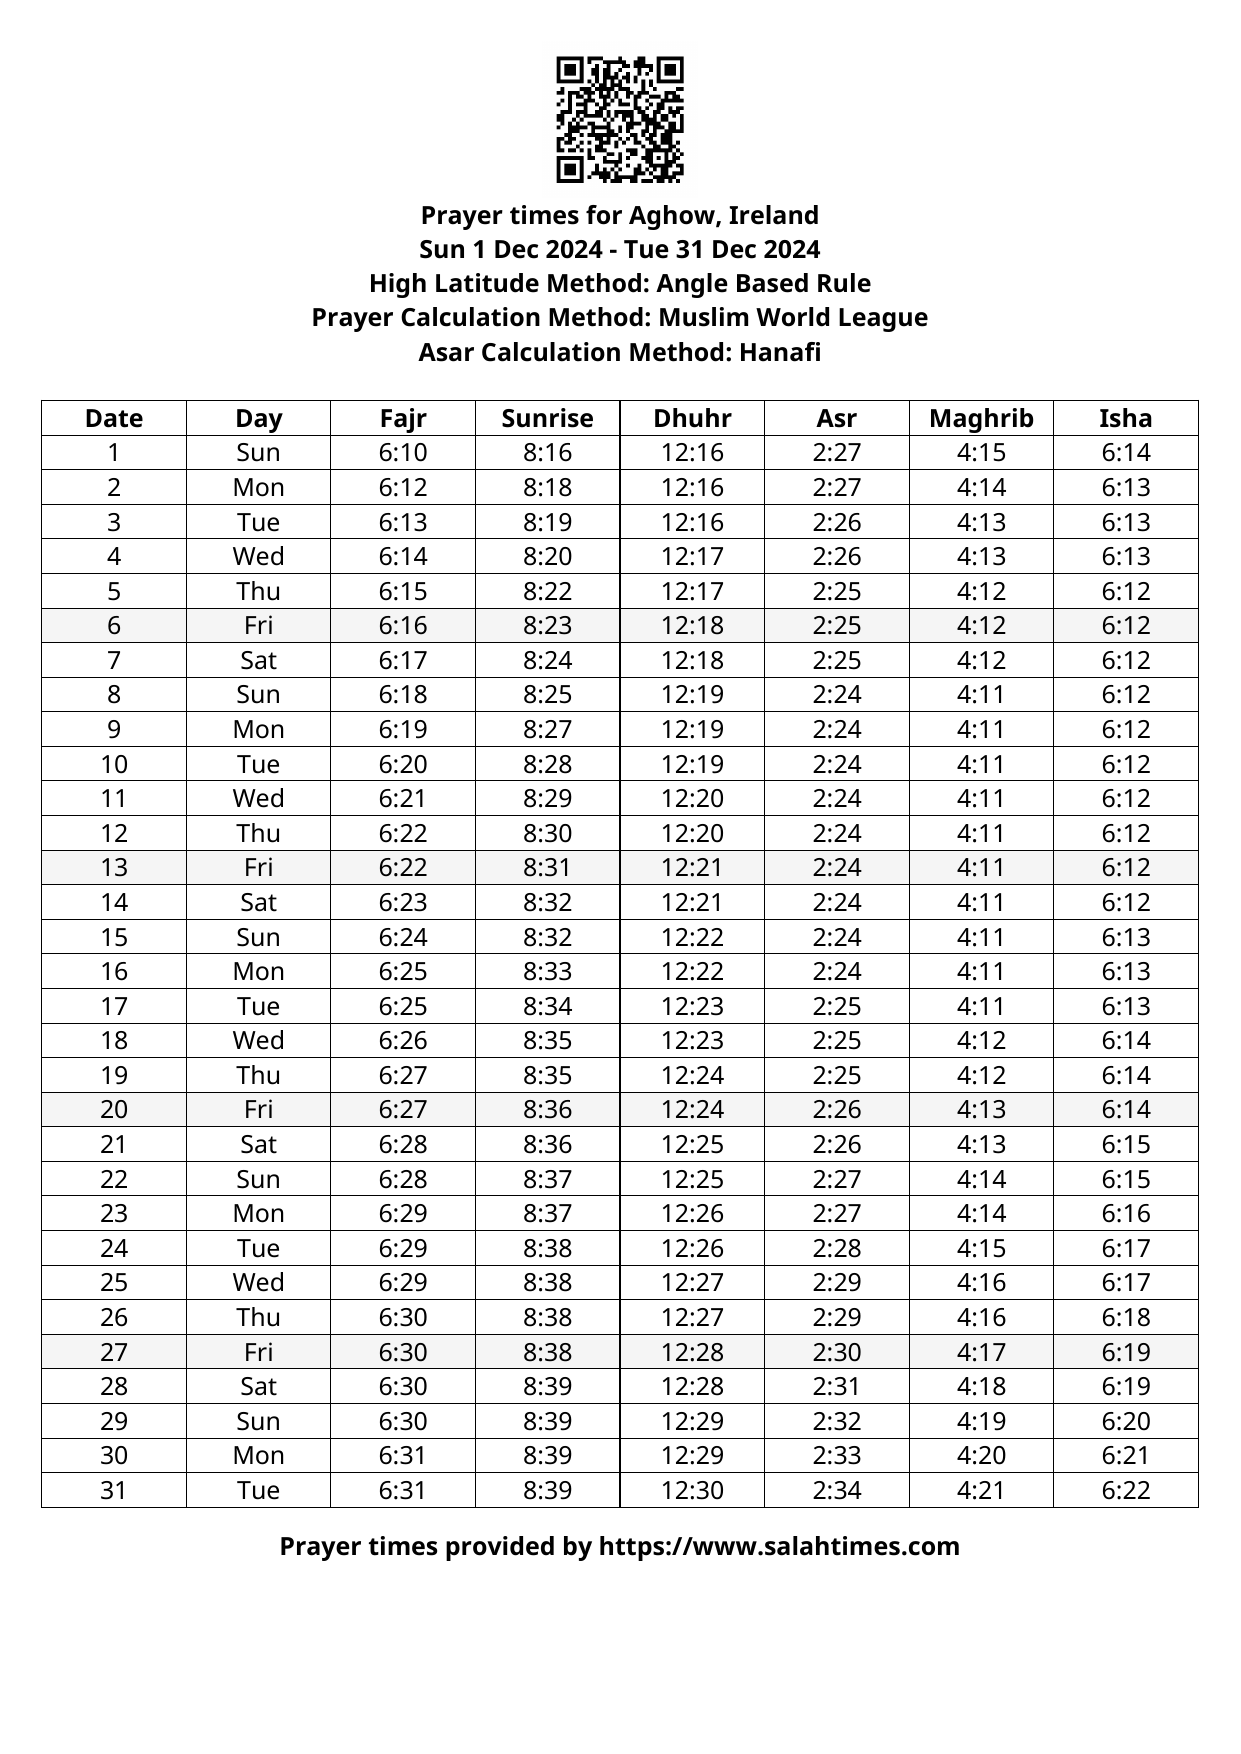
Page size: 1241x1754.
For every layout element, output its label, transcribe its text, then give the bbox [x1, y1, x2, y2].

table_cell 12:18 [621, 643, 764, 677]
table_cell 4:11 [910, 851, 1053, 884]
table_cell 2:24 [765, 781, 909, 815]
table_cell 6:20 [1054, 1404, 1198, 1437]
table_cell 20 [42, 1093, 186, 1126]
table_cell 12:17 [621, 539, 764, 573]
table_cell 6:16 [331, 609, 475, 642]
table_cell Sun [187, 920, 330, 953]
table_cell Wed [187, 781, 330, 815]
table_cell 6:19 [1054, 1369, 1198, 1403]
table_cell 12:19 [621, 712, 764, 746]
table_cell 6:10 [331, 436, 475, 469]
table_cell 6:12 [1054, 781, 1198, 815]
table_cell 4:11 [910, 954, 1053, 988]
table_cell 6:12 [331, 470, 475, 504]
table_cell 6:17 [1054, 1231, 1198, 1264]
table_cell 4:14 [910, 470, 1053, 504]
table_cell 4:14 [910, 1196, 1053, 1230]
table_cell 2:30 [765, 1335, 909, 1368]
table_cell 6:27 [331, 1058, 475, 1092]
table_cell 2:24 [765, 678, 909, 711]
table_cell 6:21 [331, 781, 475, 815]
table_cell 12:25 [621, 1162, 764, 1195]
table_cell 25 [42, 1266, 186, 1299]
table_cell 12:16 [621, 505, 764, 538]
table_cell Mon [187, 712, 330, 746]
table_cell 4:11 [910, 885, 1053, 919]
table_header Maghrib [910, 401, 1053, 434]
table_header Isha [1054, 401, 1198, 434]
table_cell 8:16 [476, 436, 619, 469]
table_cell 8:29 [476, 781, 619, 815]
table_cell 6:12 [1054, 851, 1198, 884]
table_cell 8:24 [476, 643, 619, 677]
table_cell Fri [187, 1335, 330, 1368]
table_cell 6:17 [1054, 1266, 1198, 1299]
table_cell 8:35 [476, 1058, 619, 1092]
table_cell 6:12 [1054, 643, 1198, 677]
table_cell 6:15 [331, 574, 475, 607]
table_cell 2:26 [765, 1127, 909, 1161]
table_cell 4:14 [910, 1162, 1053, 1195]
table_cell 8:36 [476, 1093, 619, 1126]
table_cell Mon [187, 954, 330, 988]
table_cell Mon [187, 470, 330, 504]
table_cell 12:28 [621, 1335, 764, 1368]
table_cell 13 [42, 851, 186, 884]
table_cell 11 [42, 781, 186, 815]
table_cell 2:24 [765, 816, 909, 849]
table_cell 2:27 [765, 436, 909, 469]
table_cell 8:32 [476, 920, 619, 953]
table_cell 24 [42, 1231, 186, 1264]
table_cell 6:30 [331, 1300, 475, 1334]
table_cell 12:21 [621, 885, 764, 919]
table_cell 8:38 [476, 1335, 619, 1368]
table_cell 12:22 [621, 920, 764, 953]
table_cell 26 [42, 1300, 186, 1334]
text Sun 1 Dec 2024 - Tue 31 Dec 2024 [42, 232, 1198, 266]
table_cell 8:18 [476, 470, 619, 504]
table_cell 4:11 [910, 712, 1053, 746]
table_cell 4:11 [910, 781, 1053, 815]
table_cell 6:14 [1054, 1058, 1198, 1092]
table_cell 4:19 [910, 1404, 1053, 1437]
table_cell Thu [187, 816, 330, 849]
table_cell Sun [187, 1404, 330, 1437]
table_cell 6:26 [331, 1024, 475, 1057]
table_cell 12:26 [621, 1231, 764, 1264]
table_cell 6:21 [1054, 1439, 1198, 1472]
table_cell 12:20 [621, 816, 764, 849]
table_cell 18 [42, 1024, 186, 1057]
table_cell 4:18 [910, 1369, 1053, 1403]
table_cell 6 [42, 609, 186, 642]
table_cell 8:35 [476, 1024, 619, 1057]
table_cell 6:13 [1054, 954, 1198, 988]
table_cell 12:16 [621, 436, 764, 469]
table_cell 2:25 [765, 574, 909, 607]
table_cell Sun [187, 678, 330, 711]
table_cell 8:37 [476, 1162, 619, 1195]
table_cell 4:12 [910, 574, 1053, 607]
table_cell 12:26 [621, 1196, 764, 1230]
table_cell 6:29 [331, 1196, 475, 1230]
table_cell 2:24 [765, 920, 909, 953]
table_cell Thu [187, 1300, 330, 1334]
table_cell 2 [42, 470, 186, 504]
table_cell 12:16 [621, 470, 764, 504]
table_cell 2:29 [765, 1266, 909, 1299]
table_cell 22 [42, 1162, 186, 1195]
table_cell 6:13 [1054, 539, 1198, 573]
table_cell 2:34 [765, 1473, 909, 1507]
table_cell 6:17 [331, 643, 475, 677]
table_cell 4:15 [910, 436, 1053, 469]
table_cell 12:29 [621, 1404, 764, 1437]
table_cell 12 [42, 816, 186, 849]
table_cell 4:12 [910, 609, 1053, 642]
table_cell 2:27 [765, 1162, 909, 1195]
table_cell 8:33 [476, 954, 619, 988]
table_cell 2:31 [765, 1369, 909, 1403]
table_cell Tue [187, 1473, 330, 1507]
table_cell 4:12 [910, 1024, 1053, 1057]
table_cell Thu [187, 1058, 330, 1092]
table_cell 6:22 [331, 816, 475, 849]
table_cell 6:14 [1054, 1093, 1198, 1126]
table_cell 6:12 [1054, 609, 1198, 642]
table_cell Fri [187, 851, 330, 884]
table_header Dhuhr [621, 401, 764, 434]
table_cell 16 [42, 954, 186, 988]
table_cell Wed [187, 1024, 330, 1057]
table_header Fajr [331, 401, 475, 434]
table_cell 6:18 [1054, 1300, 1198, 1334]
table_cell 2:27 [765, 1196, 909, 1230]
table_cell 31 [42, 1473, 186, 1507]
table_cell 8 [42, 678, 186, 711]
table_cell 8:19 [476, 505, 619, 538]
table_cell 8:38 [476, 1300, 619, 1334]
table_cell 6:22 [1054, 1473, 1198, 1507]
table_cell 8:20 [476, 539, 619, 573]
table_cell 8:22 [476, 574, 619, 607]
table_header Asr [765, 401, 909, 434]
table_cell 4:21 [910, 1473, 1053, 1507]
table_cell 12:24 [621, 1093, 764, 1126]
table_cell 6:25 [331, 954, 475, 988]
table_cell 6:12 [1054, 885, 1198, 919]
table_cell 2:24 [765, 954, 909, 988]
table_cell Mon [187, 1439, 330, 1472]
table_cell 8:31 [476, 851, 619, 884]
table_cell Sat [187, 1127, 330, 1161]
table_cell 4:13 [910, 1127, 1053, 1161]
table_cell 6:19 [1054, 1335, 1198, 1368]
table_cell Fri [187, 609, 330, 642]
table_cell 2:25 [765, 989, 909, 1022]
table_cell 6:19 [331, 712, 475, 746]
table_cell 6:30 [331, 1335, 475, 1368]
table_cell 6:12 [1054, 712, 1198, 746]
table_cell 2:25 [765, 1058, 909, 1092]
table_cell 6:14 [1054, 436, 1198, 469]
table_cell 4:12 [910, 1058, 1053, 1092]
table_cell 12:17 [621, 574, 764, 607]
table_cell 12:19 [621, 678, 764, 711]
table_cell 2:28 [765, 1231, 909, 1264]
table_cell 8:28 [476, 747, 619, 780]
picture [542, 41, 699, 198]
table_cell 8:25 [476, 678, 619, 711]
table_cell 4:12 [910, 643, 1053, 677]
table_cell 6:14 [331, 539, 475, 573]
table_cell 8:27 [476, 712, 619, 746]
table_cell 12:27 [621, 1300, 764, 1334]
table_cell 6:13 [1054, 505, 1198, 538]
table_cell 23 [42, 1196, 186, 1230]
table_cell Sat [187, 643, 330, 677]
table_cell 4:13 [910, 505, 1053, 538]
table_cell 8:32 [476, 885, 619, 919]
table_cell 6:23 [331, 885, 475, 919]
table_cell 2:24 [765, 885, 909, 919]
table_cell Tue [187, 505, 330, 538]
table_cell 12:19 [621, 747, 764, 780]
table_cell 6:12 [1054, 747, 1198, 780]
table_cell 8:39 [476, 1473, 619, 1507]
table_cell 6:14 [1054, 1024, 1198, 1057]
table_cell 12:29 [621, 1439, 764, 1472]
table_cell 4:11 [910, 747, 1053, 780]
table_cell Sun [187, 436, 330, 469]
table_cell Sat [187, 885, 330, 919]
table_cell 6:30 [331, 1369, 475, 1403]
table_cell 2:27 [765, 470, 909, 504]
table_cell 6:20 [331, 747, 475, 780]
table_cell 8:36 [476, 1127, 619, 1161]
table_cell 6:31 [331, 1439, 475, 1472]
table_cell 2:32 [765, 1404, 909, 1437]
table_cell 14 [42, 885, 186, 919]
table_cell 2:26 [765, 505, 909, 538]
table_cell 2:24 [765, 747, 909, 780]
table_cell 4:16 [910, 1266, 1053, 1299]
table_cell 15 [42, 920, 186, 953]
text Asar Calculation Method: Hanafi [42, 334, 1198, 368]
table_cell 21 [42, 1127, 186, 1161]
table_cell 2:29 [765, 1300, 909, 1334]
table_cell 6:27 [331, 1093, 475, 1126]
table_cell Sun [187, 1162, 330, 1195]
table_cell 4:13 [910, 1093, 1053, 1126]
table_cell 8:38 [476, 1231, 619, 1264]
table_cell 12:30 [621, 1473, 764, 1507]
table_cell Tue [187, 747, 330, 780]
table_cell 2:25 [765, 1024, 909, 1057]
table_cell 8:37 [476, 1196, 619, 1230]
table_cell 4:15 [910, 1231, 1053, 1264]
table_cell Wed [187, 1266, 330, 1299]
table_cell 6:15 [1054, 1127, 1198, 1161]
table_cell 5 [42, 574, 186, 607]
table_cell 2:33 [765, 1439, 909, 1472]
table_cell 29 [42, 1404, 186, 1437]
table_cell 4 [42, 539, 186, 573]
table_cell Sat [187, 1369, 330, 1403]
table_cell 8:39 [476, 1404, 619, 1437]
table_cell 6:24 [331, 920, 475, 953]
table_cell 8:39 [476, 1439, 619, 1472]
table_cell 6:15 [1054, 1162, 1198, 1195]
table_cell 19 [42, 1058, 186, 1092]
table_cell 6:25 [331, 989, 475, 1022]
table_cell 28 [42, 1369, 186, 1403]
table_cell 6:12 [1054, 574, 1198, 607]
table_cell 4:13 [910, 539, 1053, 573]
table_cell 6:30 [331, 1404, 475, 1437]
table_cell Tue [187, 1231, 330, 1264]
table_cell 4:11 [910, 920, 1053, 953]
table_cell 6:13 [1054, 920, 1198, 953]
table_cell 12:22 [621, 954, 764, 988]
table_cell 6:16 [1054, 1196, 1198, 1230]
table_header Sunrise [476, 401, 619, 434]
table_header Day [187, 401, 330, 434]
table_cell 6:29 [331, 1266, 475, 1299]
table_cell Thu [187, 574, 330, 607]
table_cell Tue [187, 989, 330, 1022]
table_cell 27 [42, 1335, 186, 1368]
table_cell 4:20 [910, 1439, 1053, 1472]
table_cell 6:28 [331, 1162, 475, 1195]
table_cell 6:29 [331, 1231, 475, 1264]
table_cell 6:31 [331, 1473, 475, 1507]
table_cell 2:26 [765, 539, 909, 573]
table_cell 6:13 [1054, 470, 1198, 504]
table_cell Mon [187, 1196, 330, 1230]
table_cell 2:24 [765, 712, 909, 746]
table_header Date [42, 401, 186, 434]
table_cell 12:18 [621, 609, 764, 642]
table_cell 10 [42, 747, 186, 780]
table_cell 12:28 [621, 1369, 764, 1403]
text Prayer Calculation Method: Muslim World League [42, 300, 1198, 334]
table_cell 4:11 [910, 678, 1053, 711]
table_cell 12:23 [621, 1024, 764, 1057]
table_cell 2:25 [765, 643, 909, 677]
table_cell 12:27 [621, 1266, 764, 1299]
table_cell 8:34 [476, 989, 619, 1022]
table_cell 6:13 [1054, 989, 1198, 1022]
text High Latitude Method: Angle Based Rule [42, 266, 1198, 300]
table_cell 6:12 [1054, 678, 1198, 711]
table_cell 6:18 [331, 678, 475, 711]
table_cell 12:25 [621, 1127, 764, 1161]
table_cell 2:24 [765, 851, 909, 884]
text Prayer times provided by https://www.salahtimes.com [42, 1528, 1198, 1563]
table_cell 4:16 [910, 1300, 1053, 1334]
table_cell 6:13 [331, 505, 475, 538]
table_cell 12:21 [621, 851, 764, 884]
table_cell 6:22 [331, 851, 475, 884]
text Prayer times for Aghow, Ireland [42, 198, 1198, 232]
table_cell 8:30 [476, 816, 619, 849]
table_cell 1 [42, 436, 186, 469]
table_cell 2:26 [765, 1093, 909, 1126]
table_cell 7 [42, 643, 186, 677]
table_cell 3 [42, 505, 186, 538]
table_cell 8:23 [476, 609, 619, 642]
table_cell 6:12 [1054, 816, 1198, 849]
table_cell 12:20 [621, 781, 764, 815]
table_cell 2:25 [765, 609, 909, 642]
table_cell Fri [187, 1093, 330, 1126]
table_cell 8:38 [476, 1266, 619, 1299]
table_cell 6:28 [331, 1127, 475, 1161]
table_cell Wed [187, 539, 330, 573]
table_cell 12:24 [621, 1058, 764, 1092]
table_cell 4:17 [910, 1335, 1053, 1368]
table_cell 9 [42, 712, 186, 746]
table_cell 8:39 [476, 1369, 619, 1403]
table_cell 30 [42, 1439, 186, 1472]
table_cell 4:11 [910, 816, 1053, 849]
table_cell 17 [42, 989, 186, 1022]
table_cell 4:11 [910, 989, 1053, 1022]
table_cell 12:23 [621, 989, 764, 1022]
